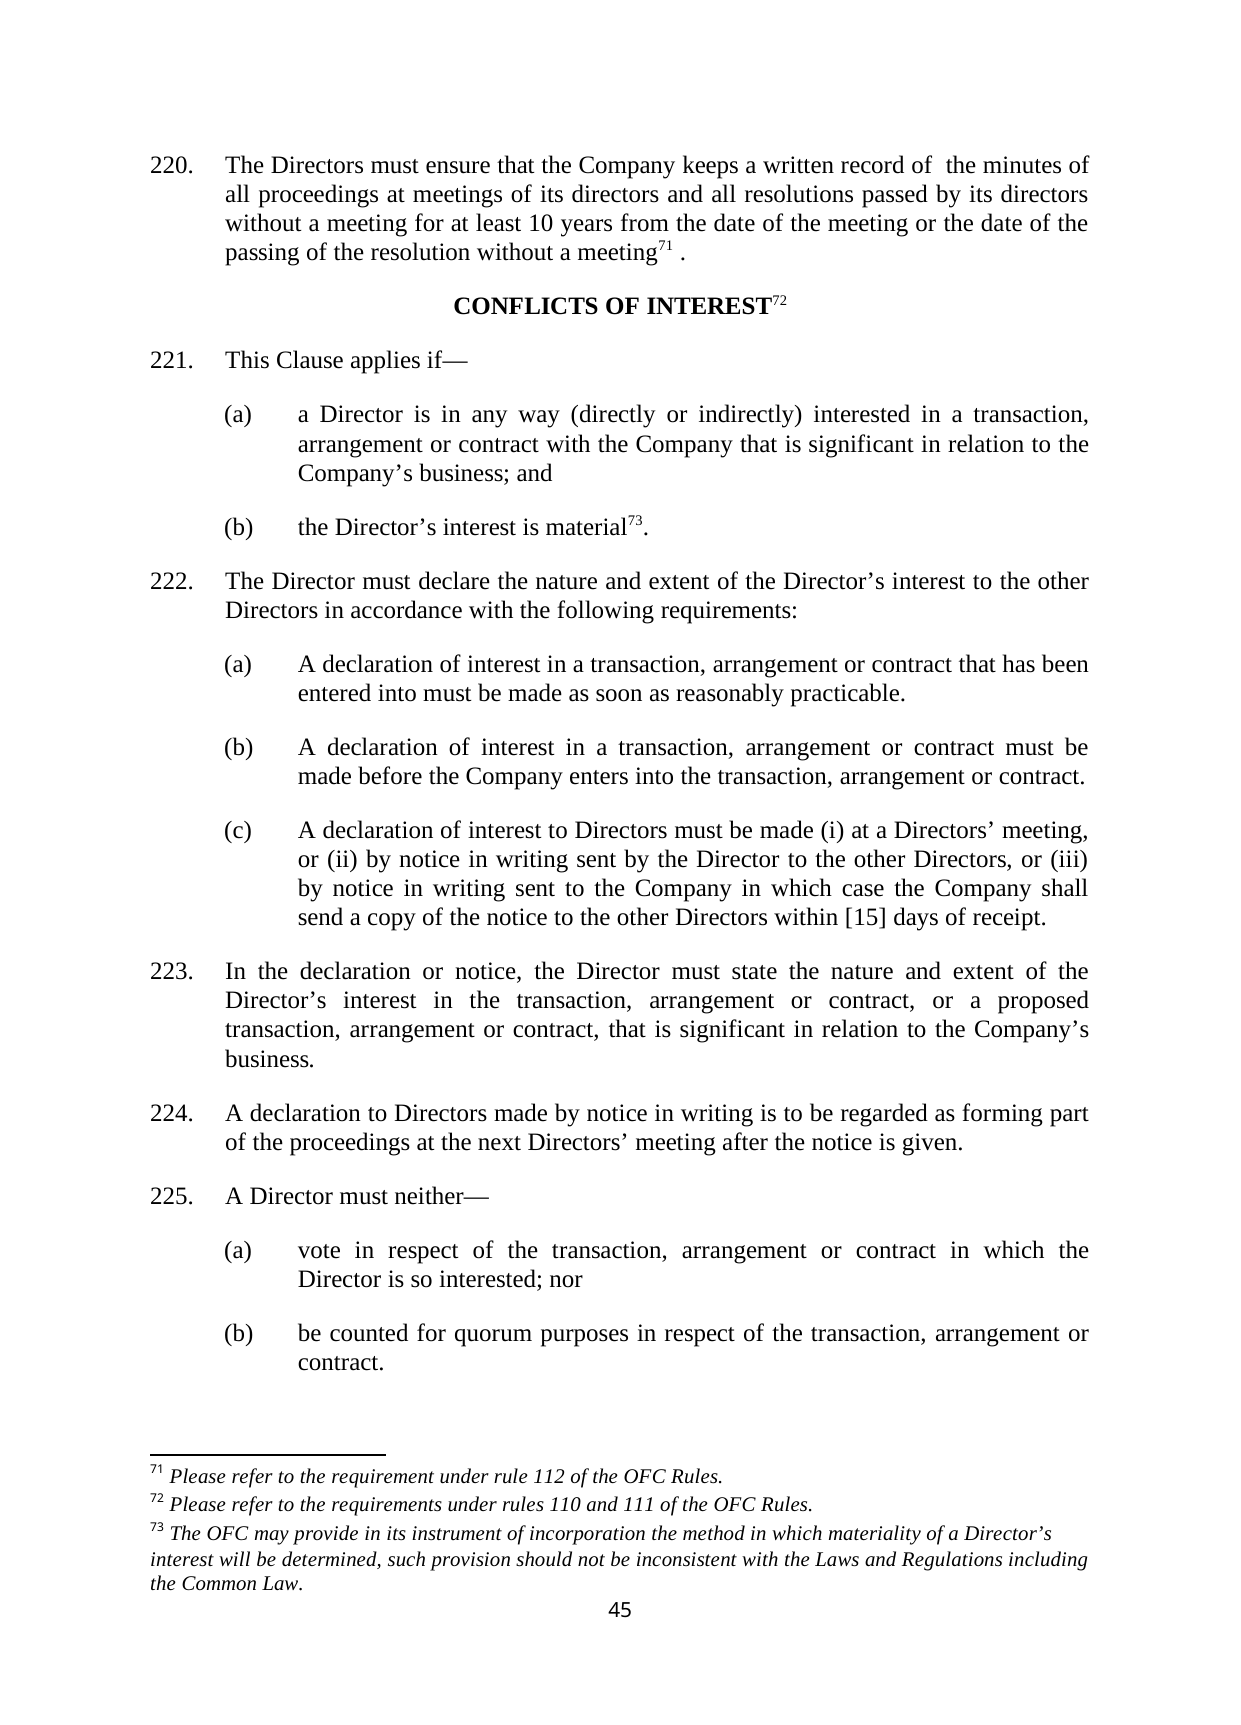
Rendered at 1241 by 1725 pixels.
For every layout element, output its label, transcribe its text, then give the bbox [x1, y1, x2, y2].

list A declaration of interest to Directors must be made (i) at a Directors’ meeting, or (ii) by notice in writing sent by the Director to the other Directors, or (iii) by notice in writing sent to the Company in which case the Company shall send a copy of the notice to the other Directors within [15] days of receipt. [224, 815, 1090, 931]
list This Clause applies if— [150, 345, 1090, 374]
list A declaration of interest in a transaction, arrangement or contract that has been entered into must be made as soon as reasonably practicable. [224, 649, 1090, 707]
list In the declaration or notice, the Director must state the nature and extent of the Director’s interest in the transaction, arrangement or contract, or a proposed transaction, arrangement or contract, that is significant in relation to the Company’s business. [150, 956, 1090, 1072]
list vote in respect of the transaction, arrangement or contract in which the Director is so interested; nor [224, 1235, 1090, 1293]
list a Director is in any way (directly or indirectly) interested in a transaction, arrangement or contract with the Company that is significant in relation to the Company’s business; and [224, 399, 1090, 487]
list A Director must neither— [150, 1181, 1090, 1210]
list the Director’s interest is material. [224, 512, 1090, 541]
list The Directors must ensure that the Company keeps a written record of the minutes of all proceedings at meetings of its directors and all resolutions passed by its directors without a meeting for at least 10 years from the date of the meeting or the date of the passing of the resolution without a meeting . [150, 150, 1090, 266]
list A declaration to Directors made by notice in writing is to be regarded as forming part of the proceedings at the next Directors’ meeting after the notice is given. [150, 1097, 1090, 1156]
subtitle CONFLICTS OF INTEREST [224, 291, 1015, 320]
list be counted for quorum purposes in respect of the transaction, arrangement or contract. [224, 1318, 1090, 1376]
list A declaration of interest in a transaction, arrangement or contract must be made before the Company enters into the transaction, arrangement or contract. [224, 732, 1090, 790]
list The Director must declare the nature and extent of the Director’s interest to the other Directors in accordance with the following requirements: [150, 566, 1090, 624]
